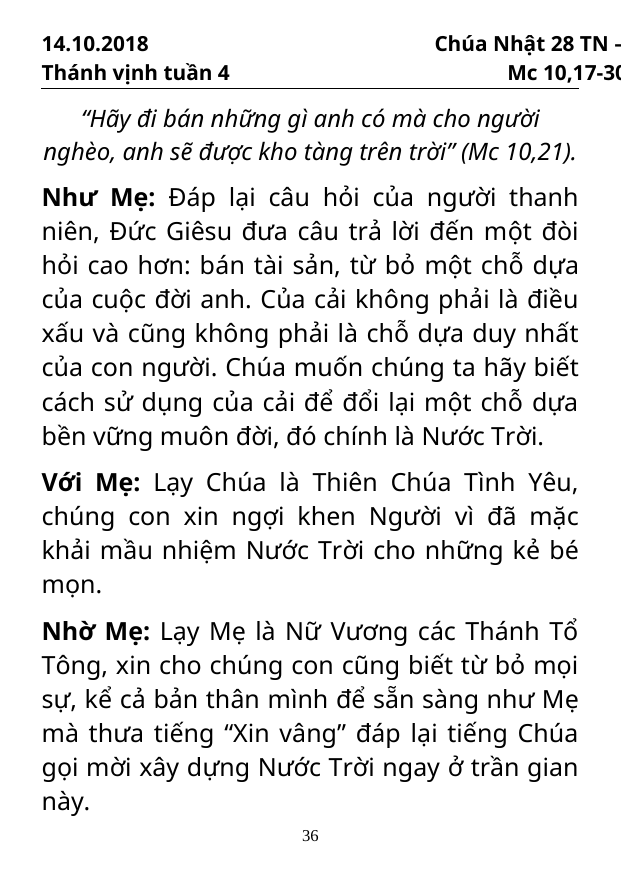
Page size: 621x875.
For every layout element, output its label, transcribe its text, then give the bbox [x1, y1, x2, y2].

text Với Mẹ: Lạy Chúa là Thiên Chúa Tình Yêu, chúng con xin ngợi khen Người vì đã mặc khải mầu nhiệm Nước Trời cho những kẻ bé mọn. [41, 465, 579, 601]
text Như Mẹ: Đáp lại câu hỏi của người thanh niên, Đức Giêsu đưa câu trả lời đến một đòi hỏi cao hơn: bán tài sản, từ bỏ một chỗ dựa của cuộc đời anh. Của cải không phải là điều xấu và cũng không phải là chỗ dựa duy nhất của con người. Chúa muốn chúng ta hãy biết cách sử dụng của cải để đổi lại một chỗ dựa bền vững muôn đời, đó chính là Nước Trời. [41, 180, 579, 452]
text “Hãy đi bán những gì anh có mà cho người nghèo, anh sẽ được kho tàng trên trời” (Mc 10,21). [41, 102, 579, 167]
text Thánh vịnh tuần 4 Mc 10,17-30 [41, 58, 579, 88]
text Nhờ Mẹ: Lạy Mẹ là Nữ Vương các Thánh Tổ Tông, xin cho chúng con cũng biết từ bỏ mọi sự, kể cả bản thân mình để sẵn sàng như Mẹ mà thưa tiếng “Xin vâng” đáp lại tiếng Chúa gọi mời xây dựng Nước Trời ngay ở trần gian này. [41, 613, 579, 818]
text (Đọc 1 Kinh Lạy Cha, 10 Kinh Kính Mừng và 1 Kinh Sáng Danh).14.10.2018 Chúa Nhật 28 TN – Năm B [41, 29, 579, 58]
